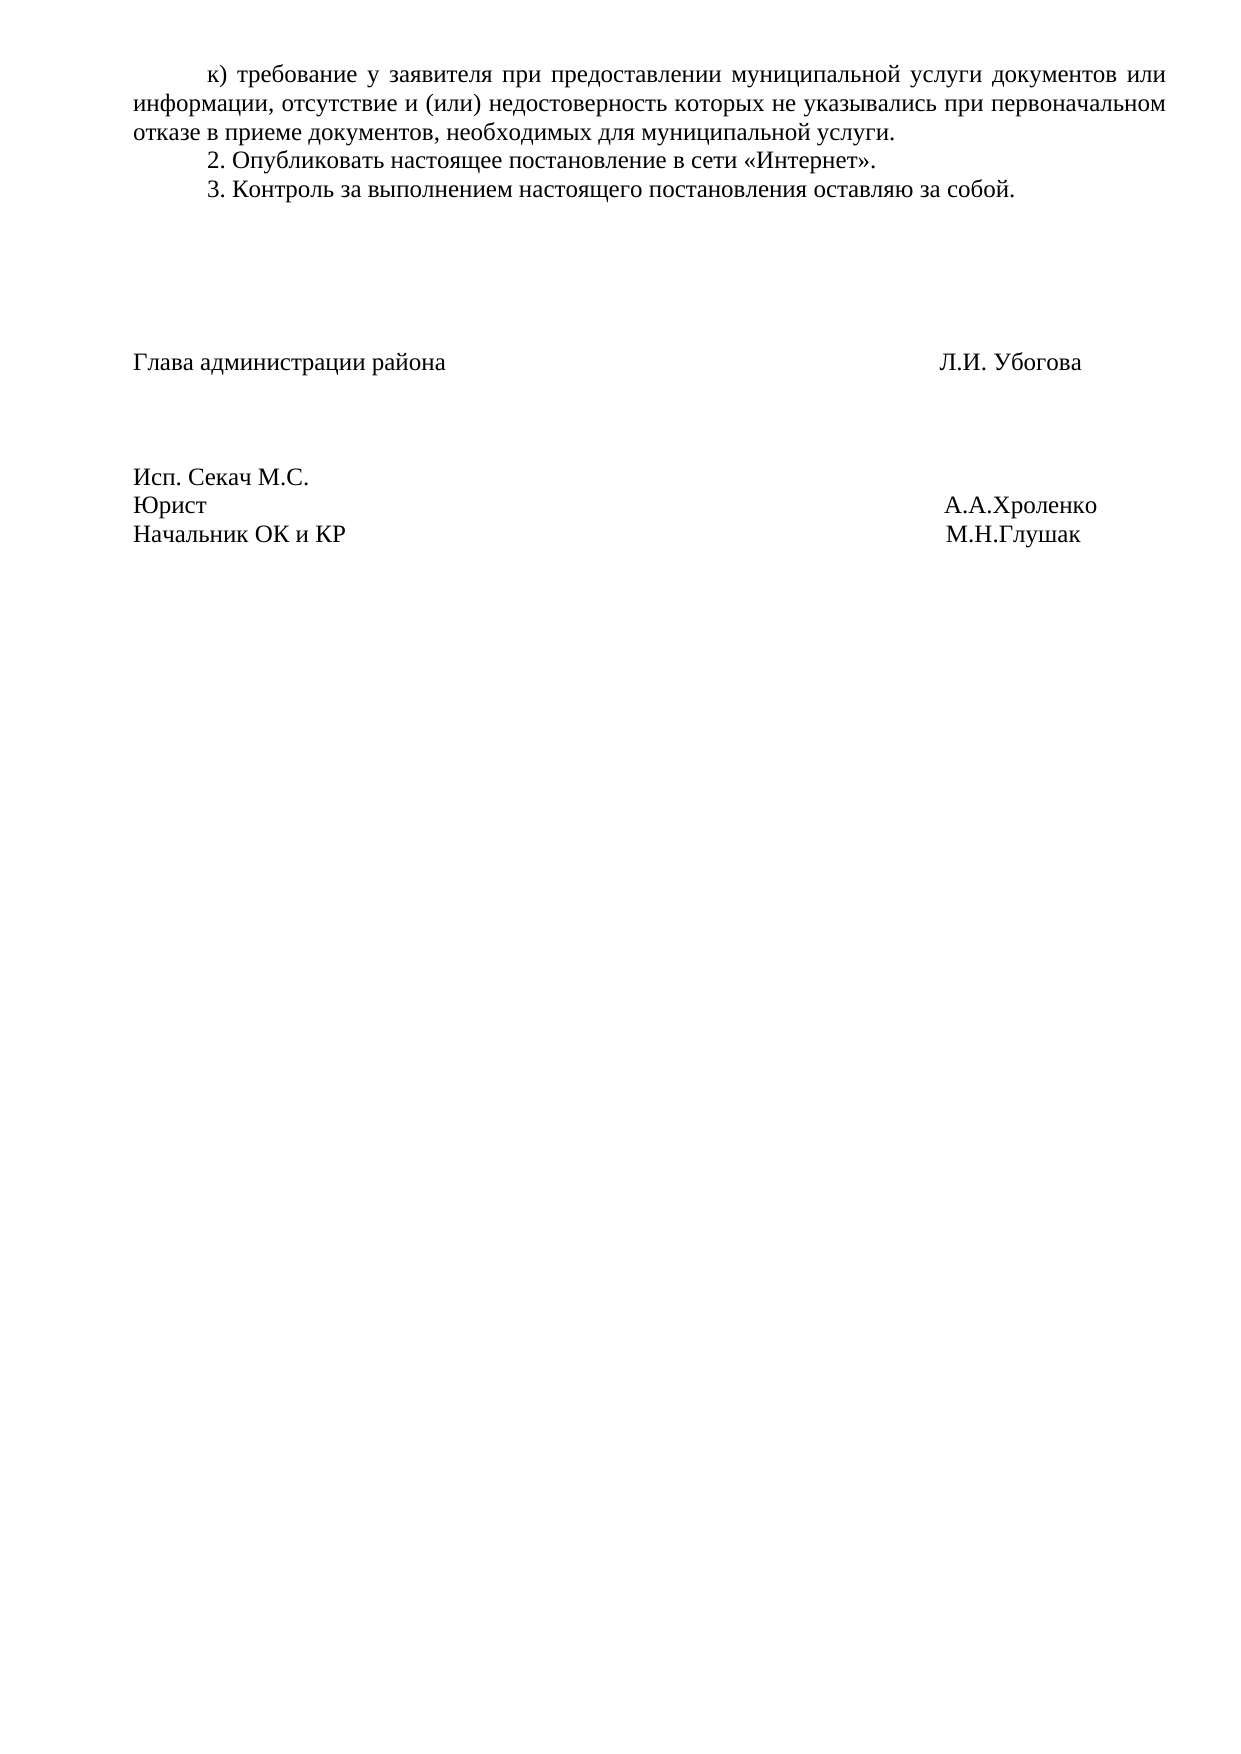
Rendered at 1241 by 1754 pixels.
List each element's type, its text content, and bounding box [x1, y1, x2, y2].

text 3. Контроль за выполнением настоящего постановления оставляю за собой. [133, 174, 1167, 203]
text 2. Опубликовать настоящее постановление в сети «Интернет». [133, 145, 1167, 174]
text Начальник ОК и КР М.Н.Глушак [133, 519, 1167, 548]
text к) требование у заявителя при предоставлении муниципальной услуги документов или информации, отсутствие и (или) недостоверность которых не указывались при первоначальном отказе в приеме документов, необходимых для муниципальной услуги. [133, 59, 1167, 145]
text Исп. Секач М.С. [133, 462, 1167, 490]
text Юрист А.А.Хроленко [133, 490, 1167, 519]
text Глава администрации района Л.И. Убогова [133, 347, 1167, 375]
